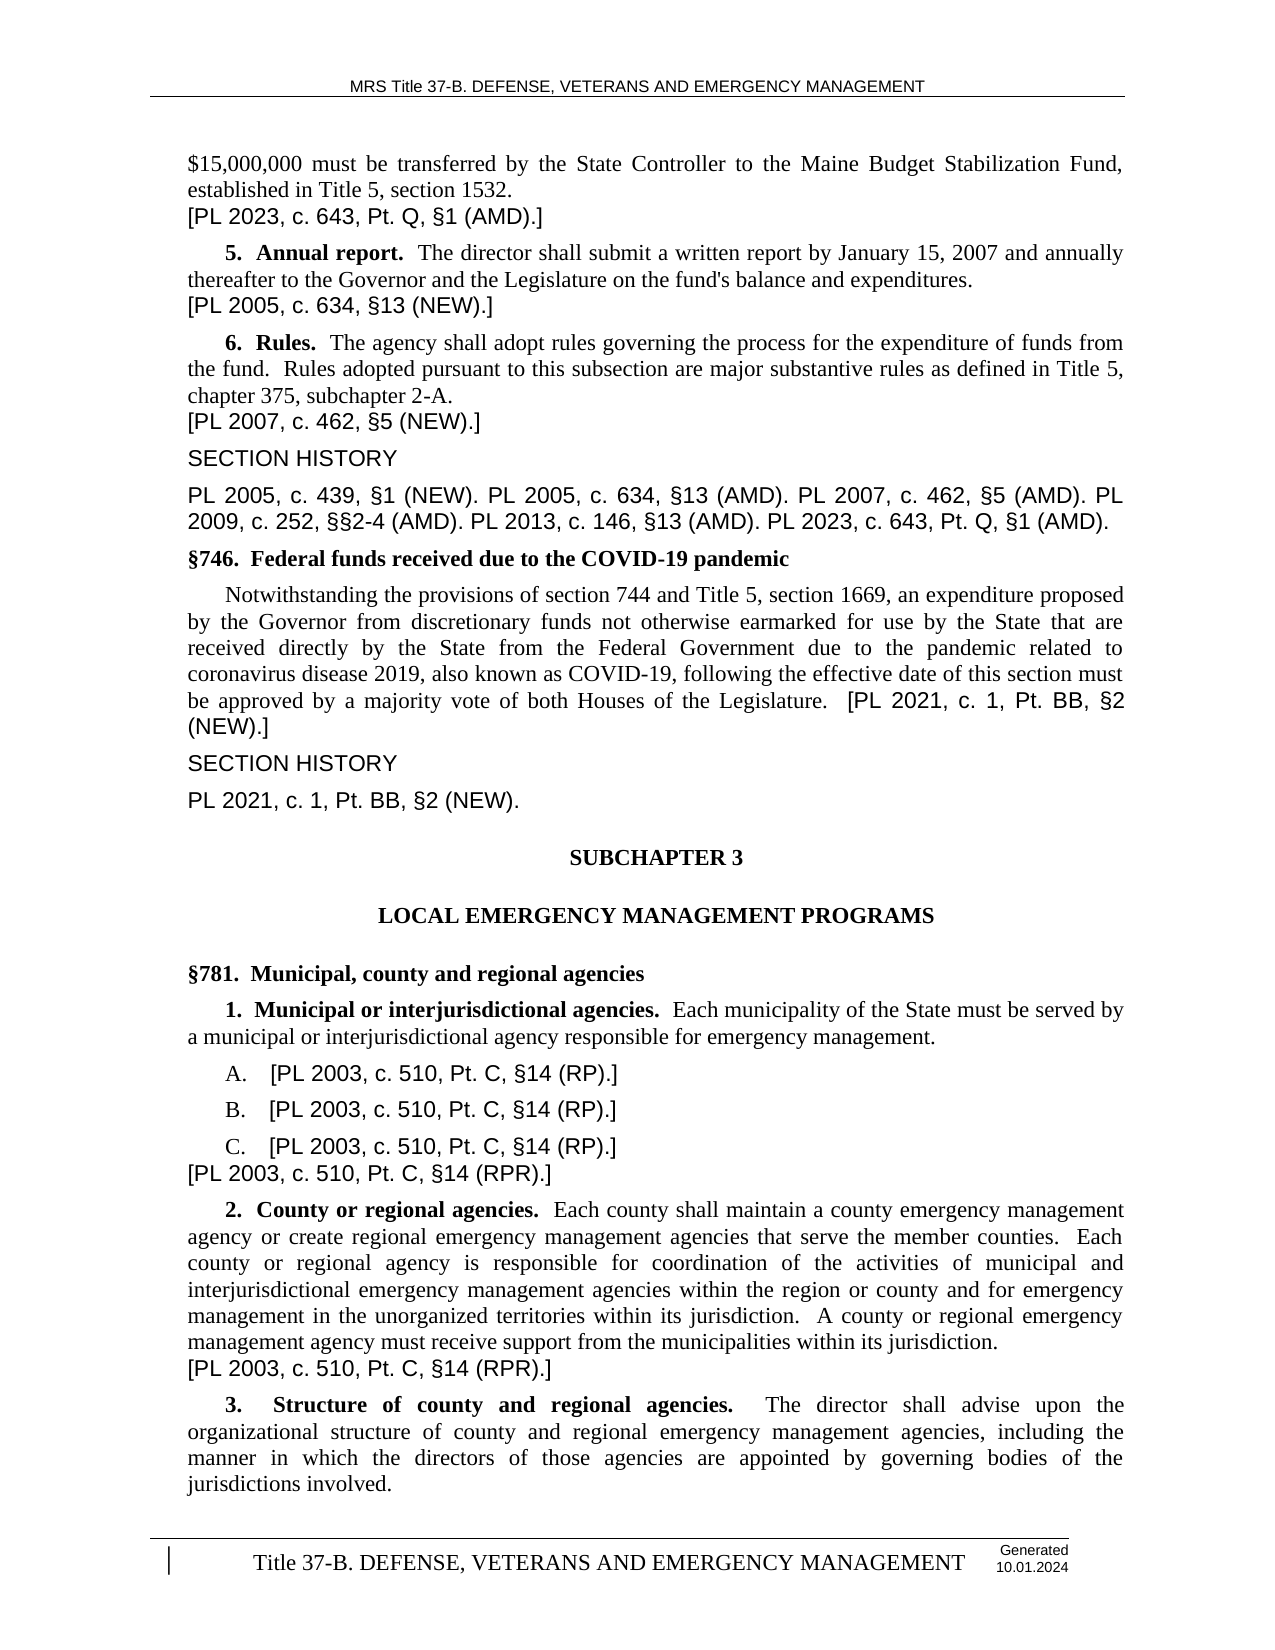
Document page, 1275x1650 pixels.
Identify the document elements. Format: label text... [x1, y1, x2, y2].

text §746. Federal funds received due to the COVID-19 pandemic [187, 545, 1125, 571]
text 5. Annual report. The director shall submit a written report by January 15, 2007 and annually thereafter to the Governor and the Legislature on the fund's balance and expenditures. [187, 239, 1125, 292]
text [187, 150, 1125, 203]
text [PL 2005, c. 634, §13 (NEW).] [187, 292, 1125, 318]
text [PL 2007, c. 462, §5 (NEW).] [187, 408, 1125, 434]
text 6. Rules. The agency shall adopt rules governing the process for the expenditure of funds from the fund. Rules adopted pursuant to this subsection are major substantive rules as defined in Title 5, chapter 375, subchapter 2‑A. [187, 329, 1125, 408]
text PL 2005, c. 439, §1 (NEW). PL 2005, c. 634, §13 (AMD). PL 2007, c. 462, §5 (AMD). PL 2009, c. 252, §§2-4 (AMD). PL 2013, c. 146, §13 (AMD). PL 2023, c. 643, Pt. Q, §1 (AMD). [187, 482, 1125, 534]
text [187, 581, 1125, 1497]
text SECTION HISTORY [187, 445, 1125, 471]
text [PL 2023, c. 643, Pt. Q, §1 (AMD).] [187, 203, 1125, 229]
